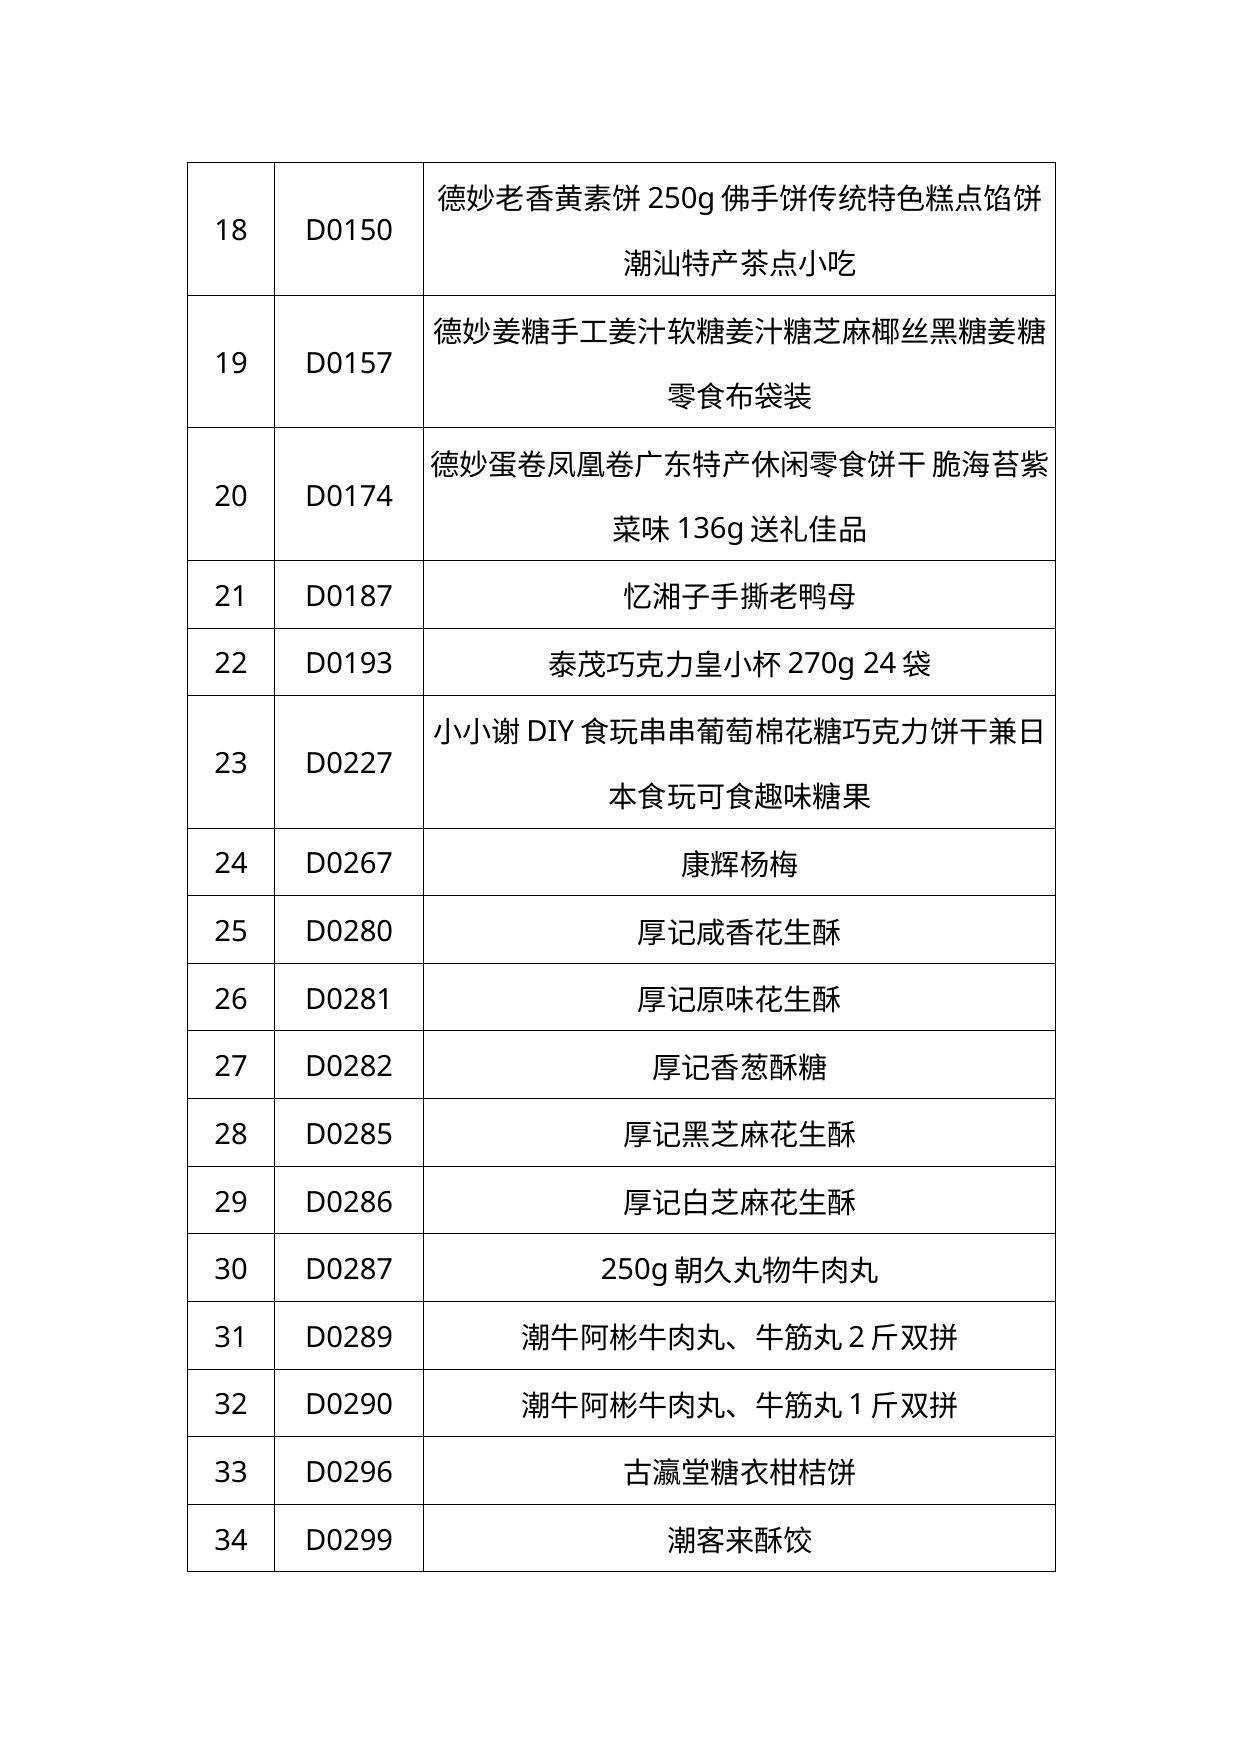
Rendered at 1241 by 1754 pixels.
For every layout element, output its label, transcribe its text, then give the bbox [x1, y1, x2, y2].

table_cell 24 [188, 829, 274, 895]
table_cell 29 [188, 1167, 274, 1233]
table_cell D0281 [275, 964, 423, 1030]
table_cell 厚记白芝麻花生酥 [424, 1167, 1055, 1233]
table_cell 潮客来酥饺 [424, 1505, 1055, 1571]
table_cell 21 [188, 561, 274, 627]
table_cell 厚记黑芝麻花生酥 [424, 1099, 1055, 1166]
table_cell 33 [188, 1437, 274, 1504]
table_cell D0174 [275, 428, 423, 560]
table_cell 34 [188, 1505, 274, 1571]
table_cell D0299 [275, 1505, 423, 1571]
table_cell 19 [188, 296, 274, 427]
table_cell 32 [188, 1370, 274, 1436]
table_cell 德妙姜糖手工姜汁软糖姜汁糖芝麻椰丝黑糖姜糖零食布袋装 [424, 296, 1055, 427]
table_cell 厚记咸香花生酥 [424, 896, 1055, 963]
table_cell 31 [188, 1302, 274, 1368]
table_cell D0193 [275, 629, 423, 695]
table_cell 潮牛阿彬牛肉丸、牛筋丸2斤双拼 [424, 1302, 1055, 1368]
table_cell D0296 [275, 1437, 423, 1504]
table_cell D0187 [275, 561, 423, 627]
table_cell 18 [188, 163, 274, 294]
table_cell D0157 [275, 296, 423, 427]
table_cell 250g朝久丸物牛肉丸 [424, 1234, 1055, 1301]
table_cell 27 [188, 1031, 274, 1098]
table_cell 潮牛阿彬牛肉丸、牛筋丸1斤双拼 [424, 1370, 1055, 1436]
table_cell 古瀛堂糖衣柑桔饼 [424, 1437, 1055, 1504]
table_cell D0289 [275, 1302, 423, 1368]
table_cell 忆湘子手撕老鸭母 [424, 561, 1055, 627]
table_cell D0267 [275, 829, 423, 895]
table_cell D0287 [275, 1234, 423, 1301]
table_cell 22 [188, 629, 274, 695]
table_cell 26 [188, 964, 274, 1030]
table_cell D0282 [275, 1031, 423, 1098]
table_cell D0286 [275, 1167, 423, 1233]
table_cell 康辉杨梅 [424, 829, 1055, 895]
table_cell 30 [188, 1234, 274, 1301]
table_cell 23 [188, 696, 274, 828]
table_cell D0290 [275, 1370, 423, 1436]
table_cell D0150 [275, 163, 423, 294]
table_cell 厚记原味花生酥 [424, 964, 1055, 1030]
table_cell 德妙老香黄素饼250g佛手饼传统特色糕点馅饼潮汕特产茶点小吃 [424, 163, 1055, 294]
table_cell D0280 [275, 896, 423, 963]
table_cell 25 [188, 896, 274, 963]
table_cell 28 [188, 1099, 274, 1166]
table_cell D0227 [275, 696, 423, 828]
table_cell D0285 [275, 1099, 423, 1166]
table_cell 20 [188, 428, 274, 560]
table_cell 厚记香葱酥糖 [424, 1031, 1055, 1098]
table_cell 泰茂巧克力皇小杯270g 24袋 [424, 629, 1055, 695]
table_cell 小小谢DIY食玩串串葡萄棉花糖巧克力饼干兼日本食玩可食趣味糖果 [424, 696, 1055, 828]
table_cell 德妙蛋卷凤凰卷广东特产休闲零食饼干 脆海苔紫菜味136g送礼佳品 [424, 428, 1055, 560]
